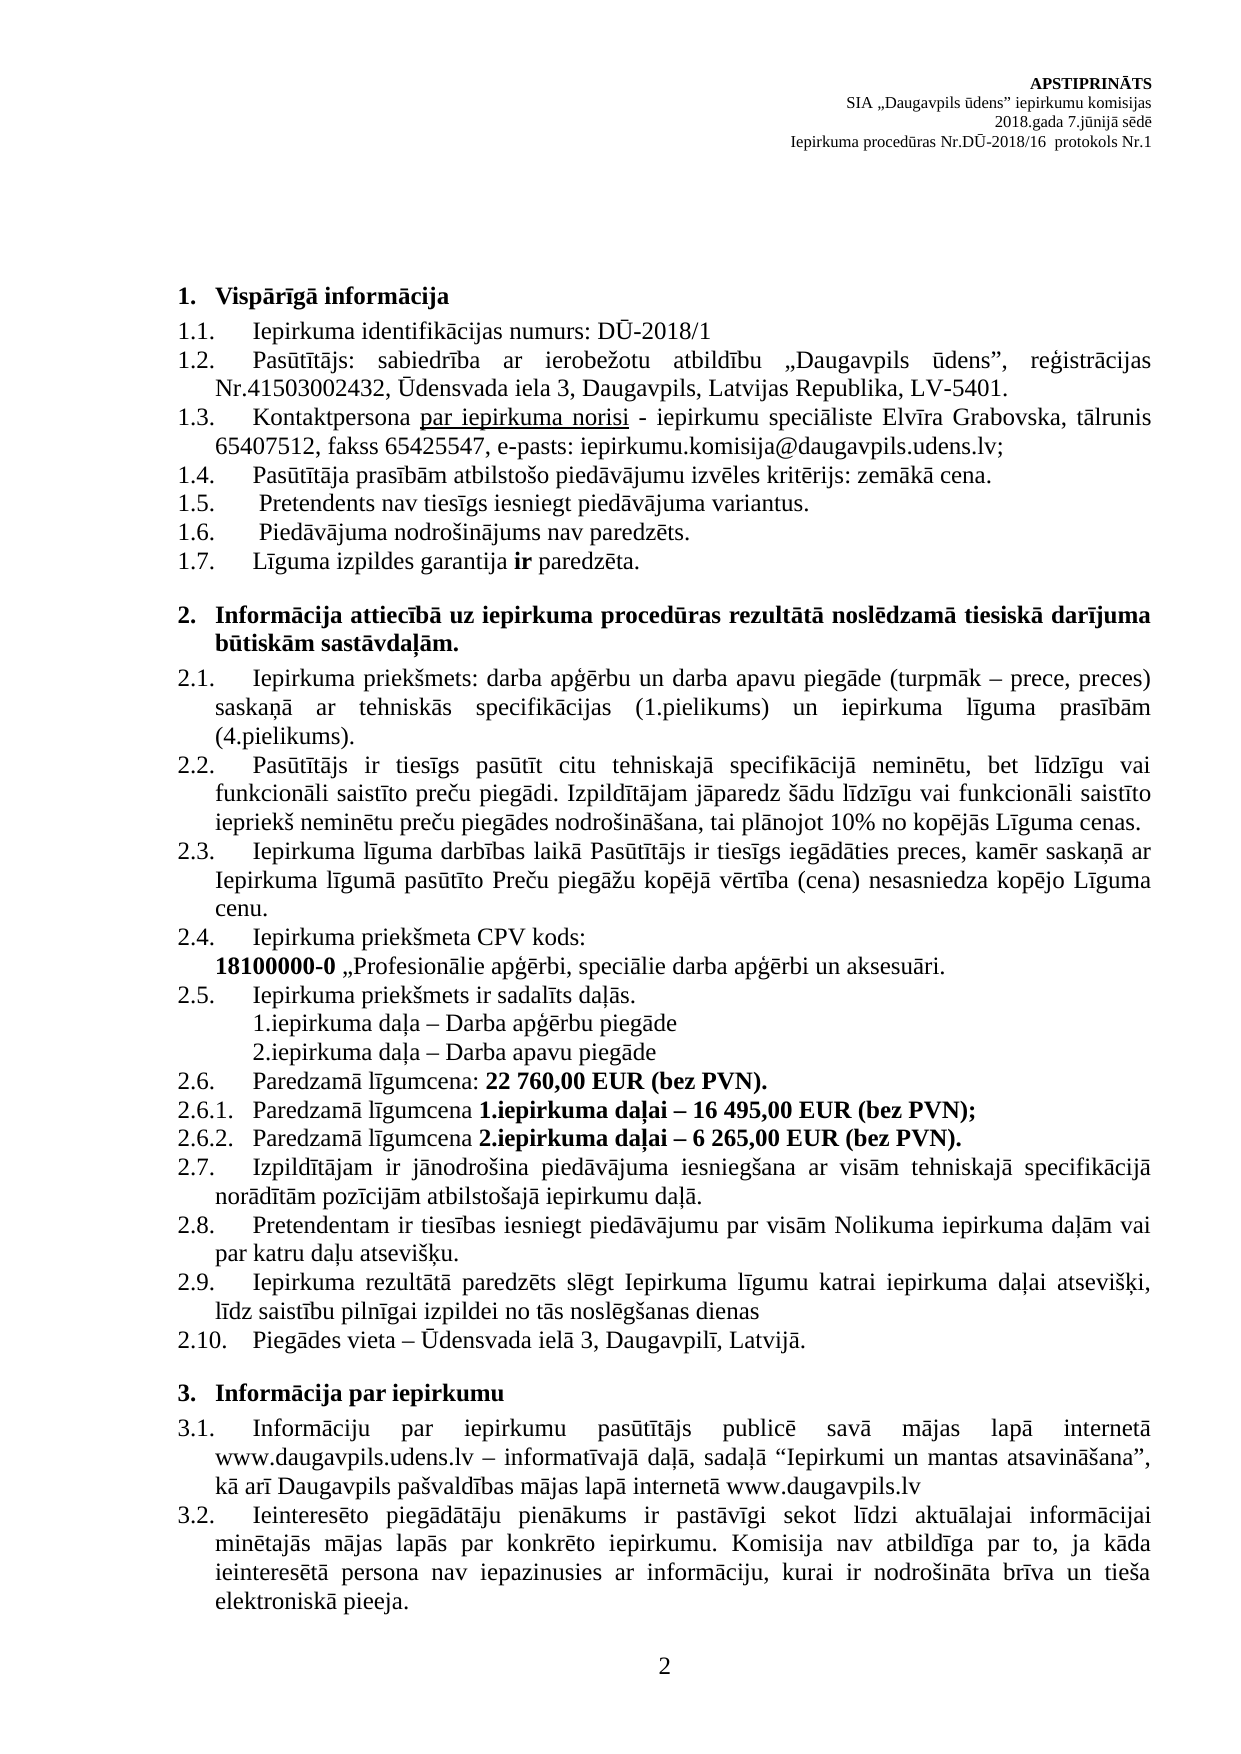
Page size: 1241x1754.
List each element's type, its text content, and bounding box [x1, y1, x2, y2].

list Pretendentam ir tiesības iesniegt piedāvājumu par visām Nolikuma iepirkuma daļām vai par katru daļu atsevišķu. [177, 1210, 1152, 1267]
text 18100000-0 „Profesionālie apģērbi, speciālie darba apģērbi un aksesuāri. [215, 951, 1160, 980]
list Ieinteresēto piegādātāju pienākums ir pastāvīgi sekot līdzi aktuālajai informācijai minētajās mājas lapās par konkrēto iepirkumu. Komisija nav atbildīga par to, ja kāda ieinteresētā persona nav iepazinusies ar informāciju, kurai ir nodrošināta brīva un tieša elektroniskā pieeja. [177, 1500, 1152, 1615]
list Pretendents nav tiesīgs iesniegt piedāvājuma variantus. [177, 488, 1152, 517]
list Iepirkuma priekšmets ir sadalīts daļās. [177, 980, 1152, 1008]
subtitle Informācija par iepirkumu [177, 1378, 1152, 1407]
list Pasūtītājs ir tiesīgs pasūtīt citu tehniskajā specifikācijā neminētu, bet līdzīgu vai funkcionāli saistīto preču piegādi. Izpildītājam jāparedz šādu līdzīgu vai funkcionāli saistīto iepriekš neminētu preču piegādes nodrošināšana, tai plānojot 10% no kopējās Līguma cenas. [177, 750, 1152, 836]
list Iepirkuma priekšmeta CPV kods: [177, 922, 1152, 951]
list Paredzamā līgumcena: 22 760,00 EUR (bez PVN). [177, 1066, 1152, 1095]
list Piegādes vieta – Ūdensvada ielā 3, Daugavpilī, Latvijā. [177, 1325, 1152, 1353]
list 2.iepirkuma daļa – Darba apavu piegāde [252, 1037, 1152, 1066]
list Pasūtītājs: sabiedrība ar ierobežotu atbildību „Daugavpils ūdens”, reģistrācijas Nr.41503002432, Ūdensvada iela 3, Daugavpils, Latvijas Republika, LV-5401. [177, 345, 1152, 402]
list Paredzamā līgumcena 2.iepirkuma daļai – 6 265,00 EUR (bez PVN). [177, 1123, 1152, 1152]
list Iepirkuma identifikācijas numurs: DŪ-2018/1 [177, 316, 1152, 345]
list Iepirkuma līguma darbības laikā Pasūtītājs ir tiesīgs iegādāties preces, kamēr saskaņā ar Iepirkuma līgumā pasūtīto Preču piegāžu kopējā vērtība (cena) nesasniedza kopējo Līguma cenu. [177, 836, 1152, 922]
list Piedāvājuma nodrošinājums nav paredzēts. [177, 517, 1152, 546]
list Kontaktpersona par iepirkuma norisi - iepirkumu speciāliste Elvīra Grabovska, tālrunis 65407512, fakss 65425547, e-pasts: iepirkumu.komisija@daugavpils.udens.lv; [177, 402, 1152, 460]
text 1.iepirkuma daļa – Darba apģērbu piegāde [252, 1008, 1152, 1037]
list Iepirkuma priekšmets: darba apģērbu un darba apavu piegāde (turpmāk – prece, preces) saskaņā ar tehniskās specifikācijas (1.pielikums) un iepirkuma līguma prasībām (4.pielikums). [177, 663, 1152, 750]
list Līguma izpildes garantija ir paredzēta. [177, 546, 1152, 575]
subtitle Vispārīgā informācija [177, 281, 1152, 310]
subtitle Informācija attiecībā uz iepirkuma procedūras rezultātā noslēdzamā tiesiskā darījuma būtiskām sastāvdaļām. [177, 600, 1152, 657]
list Informāciju par iepirkumu pasūtītājs publicē savā mājas lapā internetā www.daugavpils.udens.lv – informatīvajā daļā, sadaļā “Iepirkumi un mantas atsavināšana”, kā arī Daugavpils pašvaldības mājas lapā internetā www.daugavpils.lv [177, 1413, 1152, 1500]
list Pasūtītāja prasībām atbilstošo piedāvājumu izvēles kritērijs: zemākā cena. [177, 460, 1152, 488]
list Paredzamā līgumcena 1.iepirkuma daļai – 16 495,00 EUR (bez PVN); [177, 1095, 1152, 1123]
list Izpildītājam ir jānodrošina piedāvājuma iesniegšana ar visām tehniskajā specifikācijā norādītām pozīcijām atbilstošajā iepirkumu daļā. [177, 1152, 1152, 1210]
list Iepirkuma rezultātā paredzēts slēgt Iepirkuma līgumu katrai iepirkuma daļai atsevišķi, līdz saistību pilnīgai izpildei no tās noslēgšanas dienas [177, 1267, 1152, 1325]
